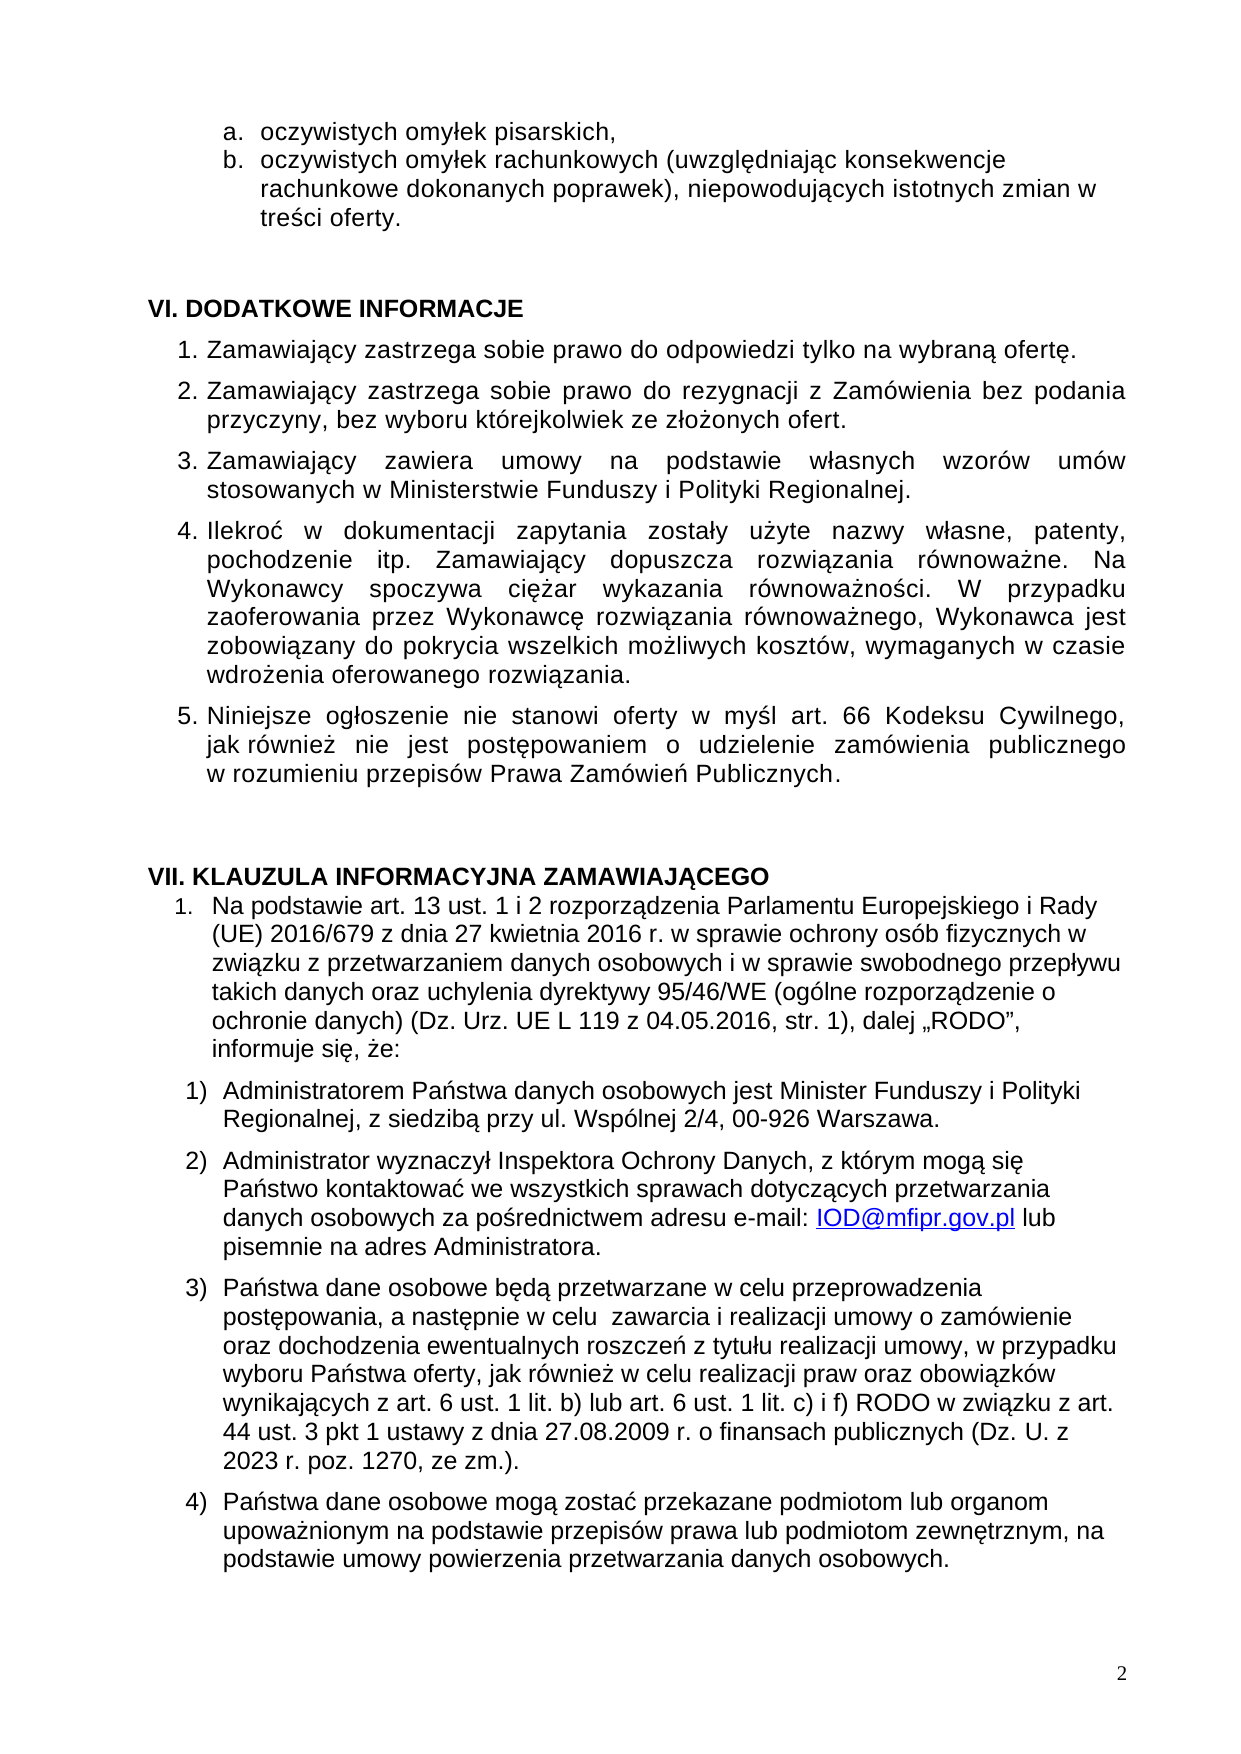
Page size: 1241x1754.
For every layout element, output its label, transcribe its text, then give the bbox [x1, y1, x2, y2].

list Administrator wyznaczył Inspektora Ochrony Danych, z którym mogą się Państwo kontaktować we wszystkich sprawach dotyczących przetwarzania danych osobowych za pośrednictwem adresu e-mail: IOD@mfipr.gov.pl lub pisemnie na adres Administratora. [185, 1146, 1127, 1261]
text VI. DODATKOWE INFORMACJE [148, 294, 1127, 322]
list Zamawiający zastrzega sobie prawo do rezygnacji z Zamówienia bez podania przyczyny, bez wyboru którejkolwiek ze złożonych ofert. [177, 376, 1127, 434]
list Państwa dane osobowe będą przetwarzane w celu przeprowadzenia postępowania, a następnie w celu zawarcia i realizacji umowy o zamówienie oraz dochodzenia ewentualnych roszczeń z tytułu realizacji umowy, w przypadku wyboru Państwa oferty, jak również w celu realizacji praw oraz obowiązków wynikających z art. 6 ust. 1 lit. b) lub art. 6 ust. 1 lit. c) i f) RODO w związku z art. 44 ust. 3 pkt 1 ustawy z dnia 27.08.2009 r. o finansach publicznych (Dz. U. z 2023 r. poz. 1270, ze zm.). [185, 1273, 1127, 1474]
list Ilekroć w dokumentacji zapytania zostały użyte nazwy własne, patenty, pochodzenie itp. Zamawiający dopuszcza rozwiązania równoważne. Na Wykonawcy spoczywa ciężar wykazania równoważności. W przypadku zaoferowania przez Wykonawcę rozwiązania równoważnego, Wykonawca jest zobowiązany do pokrycia wszelkich możliwych kosztów, wymaganych w czasie wdrożenia oferowanego rozwiązania. [177, 516, 1127, 689]
list Administratorem Państwa danych osobowych jest Minister Funduszy i Polityki Regionalnej, z siedzibą przy ul. Wspólnej 2/4, 00-926 Warszawa. [185, 1076, 1127, 1133]
list Zamawiający zawiera umowy na podstawie własnych wzorów umów stosowanych w Ministerstwie Funduszy i Polityki Regionalnej. [177, 446, 1127, 504]
list Niniejsze ogłoszenie nie stanowi oferty w myśl art. 66 Kodeksu Cywilnego, jak również nie jest postępowaniem o udzielenie zamówienia publicznego w rozumieniu przepisów Prawa Zamówień Publicznych. [177, 701, 1127, 787]
list Zamawiający zastrzega sobie prawo do odpowiedzi tylko na wybraną ofertę. [177, 335, 1127, 364]
text VII. KLAUZULA INFORMACYJNA ZAMAWIAJĄCEGO [148, 862, 1127, 891]
list Państwa dane osobowe mogą zostać przekazane podmiotom lub organom upoważnionym na podstawie przepisów prawa lub podmiotom zewnętrznym, na podstawie umowy powierzenia przetwarzania danych osobowych. [185, 1487, 1127, 1573]
list oczywistych omyłek rachunkowych (uwzględniając konsekwencje rachunkowe dokonanych poprawek), niepowodujących istotnych zmian w treści oferty. [223, 145, 1127, 232]
list oczywistych omyłek pisarskich, [223, 117, 1127, 145]
list Na podstawie art. 13 ust. 1 i 2 rozporządzenia Parlamentu Europejskiego i Rady (UE) 2016/679 z dnia 27 kwietnia 2016 r. w sprawie ochrony osób fizycznych w związku z przetwarzaniem danych osobowych i w sprawie swobodnego przepływu takich danych oraz uchylenia dyrektywy 95/46/WE (ogólne rozporządzenie o ochronie danych) (Dz. Urz. UE L 119 z 04.05.2016, str. 1), dalej „RODO”, informuje się, że: [174, 891, 1127, 1063]
